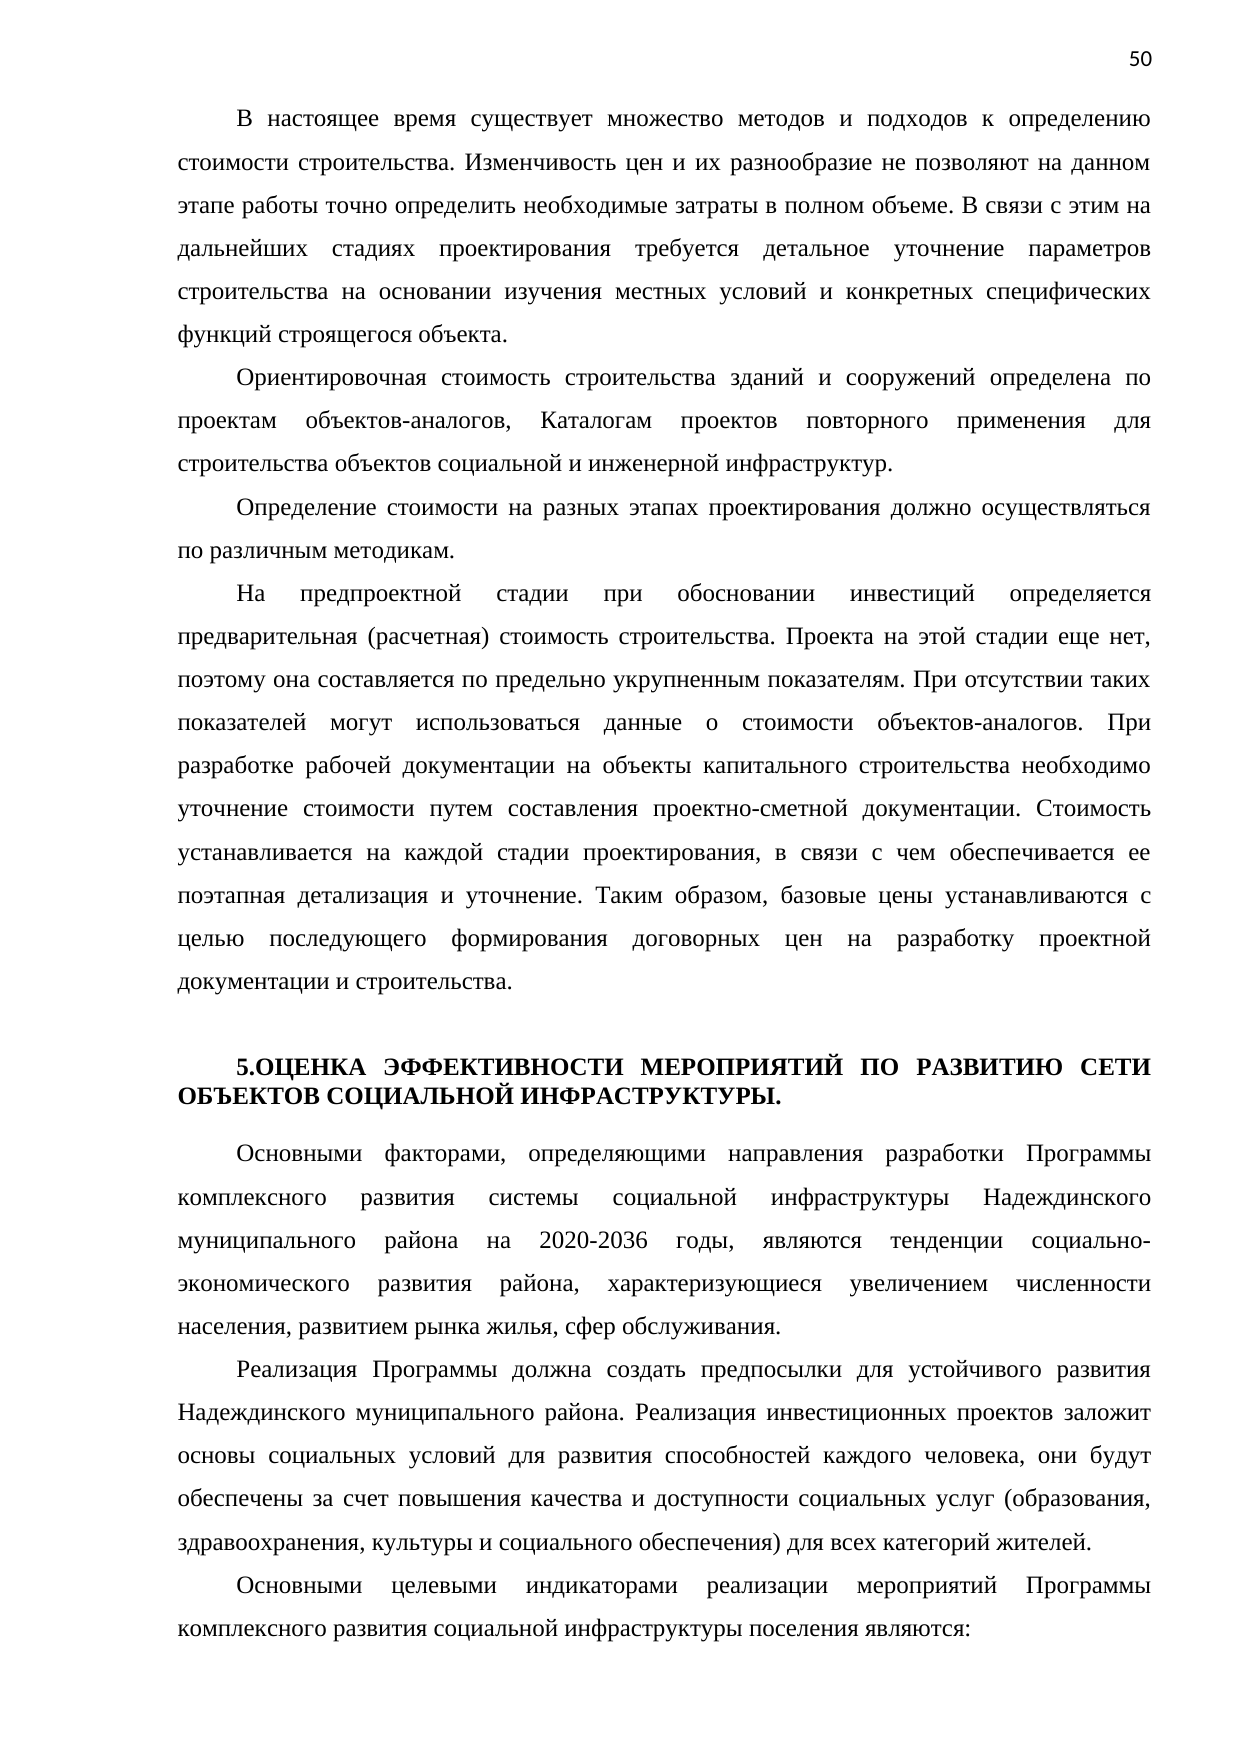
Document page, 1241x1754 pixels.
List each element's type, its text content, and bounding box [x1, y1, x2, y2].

text Ориентировочная стоимость строительства зданий и сооружений определена по проектам объектов-аналогов, Каталогам проектов повторного применения для строительства объектов социальной и инженерной инфраструктур. [177, 362, 1152, 477]
text Определение стоимости на разных этапах проектирования должно осуществляться по различным методикам. [177, 492, 1152, 563]
text Реализация Программы должна создать предпосылки для устойчивого развития Надеждинского муниципального района. Реализация инвестиционных проектов заложит основы социальных условий для развития способностей каждого человека, они будут обеспечены за счет повышения качества и доступности социальных услуг (образования, здравоохранения, культуры и социального обеспечения) для всех категорий жителей. [177, 1354, 1152, 1555]
text На предпроектной стадии при обосновании инвестиций определяется предварительная (расчетная) стоимость строительства. Проекта на этой стадии еще нет, поэтому она составляется по предельно укрупненным показателям. При отсутствии таких показателей могут использоваться данные о стоимости объектов-аналогов. При разработке рабочей документации на объекты капитального строительства необходимо уточнение стоимости путем составления проектно-сметной документации. Стоимость устанавливается на каждой стадии проектирования, в связи с чем обеспечивается ее поэтапная детализация и уточнение. Таким образом, базовые цены устанавливаются с целью последующего формирования договорных цен на разработку проектной документации и строительства. [177, 578, 1152, 995]
text 5.ОЦЕНКА ЭФФЕКТИВНОСТИ МЕРОПРИЯТИЙ ПО РАЗВИТИЮ СЕТИ ОБЪЕКТОВ СОЦИАЛЬНОЙ ИНФРАСТРУКТУРЫ. [177, 1052, 1152, 1110]
text В настоящее время существует множество методов и подходов к определению стоимости строительства. Изменчивость цен и их разнообразие не позволяют на данном этапе работы точно определить необходимые затраты в полном объеме. В связи с этим на дальнейших стадиях проектирования требуется детальное уточнение параметров строительства на основании изучения местных условий и конкретных специфических функций строящегося объекта. [177, 103, 1152, 348]
text Основными факторами, определяющими направления разработки Программы комплексного развития системы социальной инфраструктуры Надеждинского муниципального района на 2020-2036 годы, являются тенденции социально-экономического развития района, характеризующиеся увеличением численности населения, развитием рынка жилья, сфер обслуживания. [177, 1138, 1152, 1340]
text Основными целевыми индикаторами реализации мероприятий Программы комплексного развития социальной инфраструктуры поселения являются: [177, 1570, 1152, 1642]
